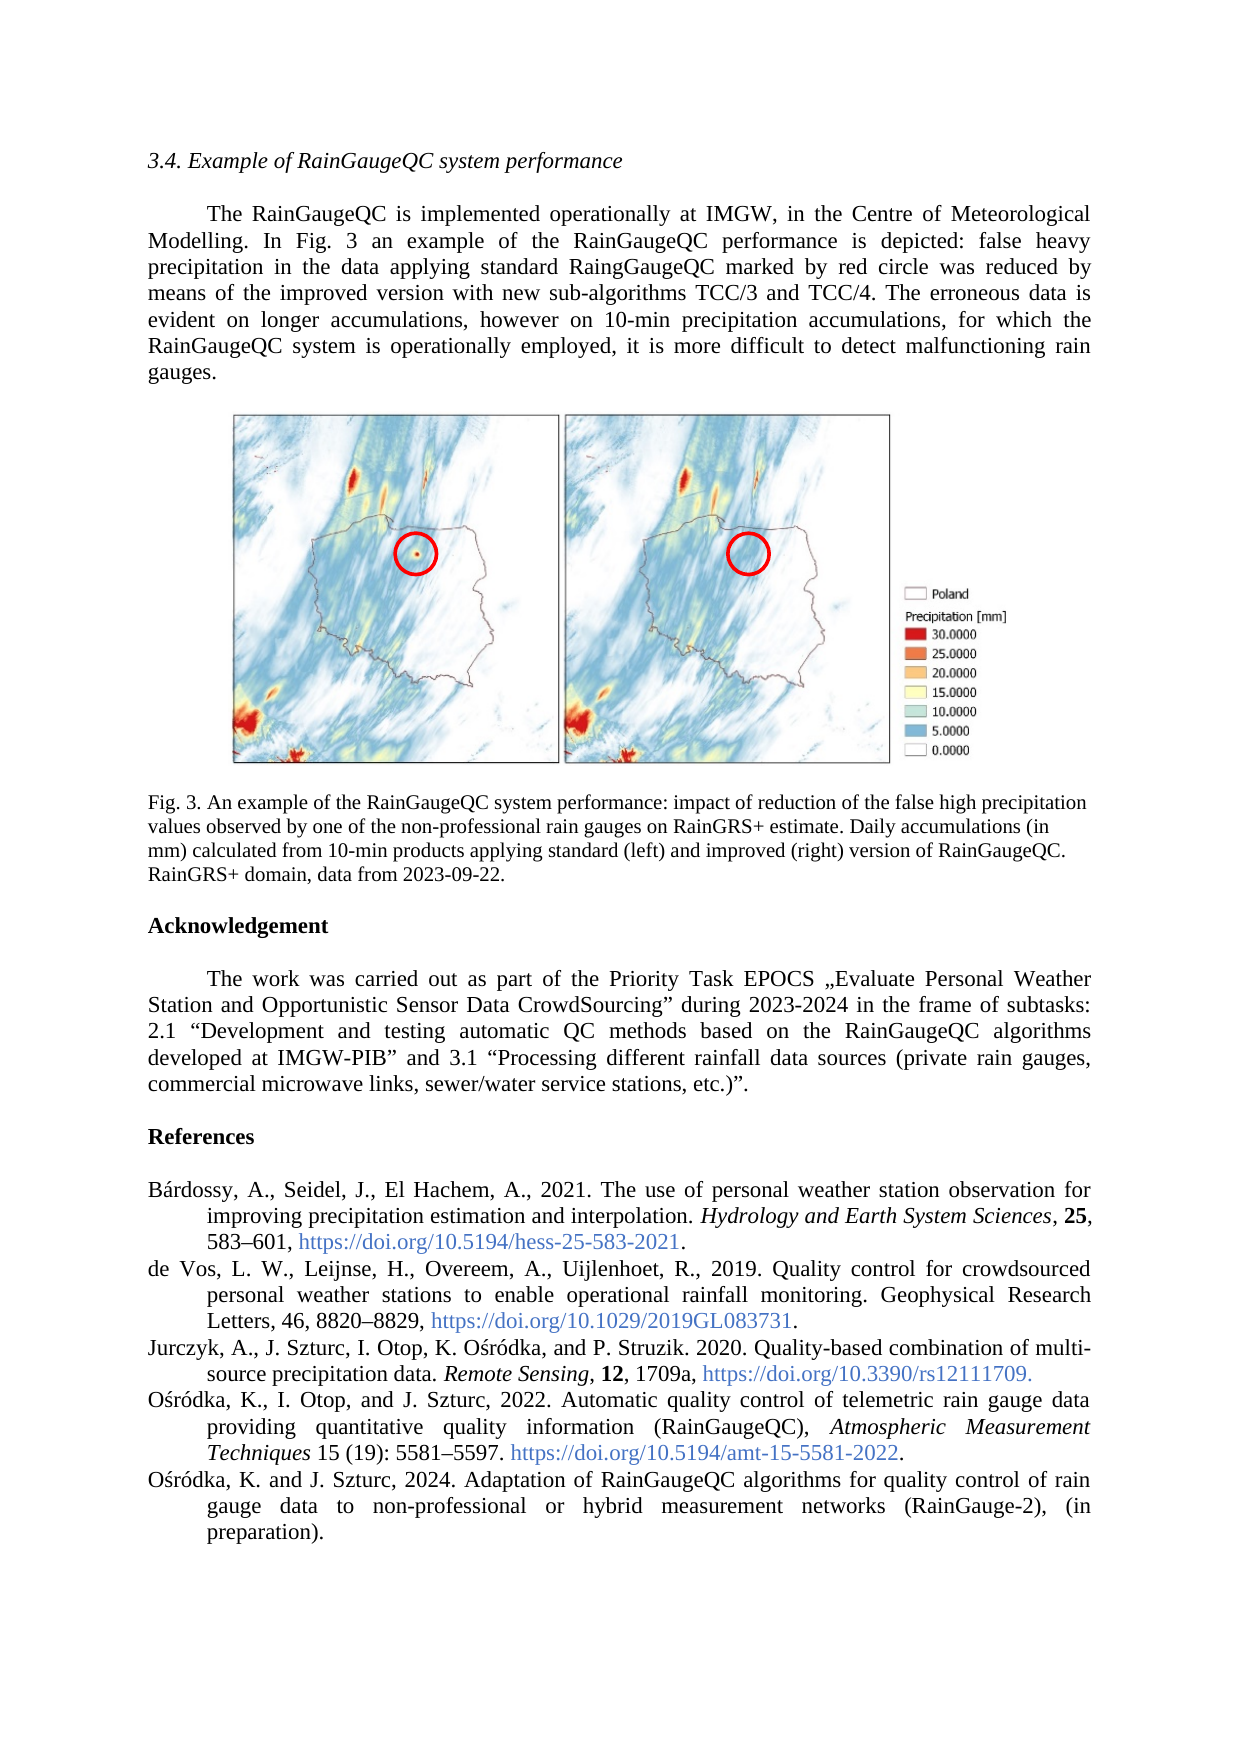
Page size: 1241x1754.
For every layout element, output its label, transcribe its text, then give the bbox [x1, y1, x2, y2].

text Jurczyk, A., J. Szturc, I. Otop, K. Ośródka, and P. Struzik. 2020. Quality-based combination of multi-source precipitation data. Remote Sensing, 12, 1709a, https://doi.org/10.3390/rs12111709. [148, 1334, 1093, 1387]
text References [148, 1123, 1093, 1149]
text Fig. 3. An example of the RainGaugeQC system performance: impact of reduction of the false high precipitation values observed by one of the non-professional rain gauges on RainGRS+ estimate. Daily accumulations (in mm) calculated from 10-min products applying standard (left) and improved (right) version of RainGaugeQC. RainGRS+ domain, data from 2023-09-22. [148, 789, 1093, 886]
text Ośródka, K. and J. Szturc, 2024. Adaptation of RainGaugeQC algorithms for quality control of rain gauge data to non-professional or hybrid measurement networks (RainGauge-2), (in preparation). [148, 1466, 1093, 1545]
text Bárdossy, A., Seidel, J., El Hachem, A., 2021. The use of personal weather station observation for improving precipitation estimation and interpolation. Hydrology and Earth System Sciences, 25, 583–601, https://doi.org/10.5194/hess-25-583-2021. [148, 1176, 1093, 1255]
text Acknowledgement [148, 912, 1093, 938]
text Ośródka, K., I. Otop, and J. Szturc, 2022. Automatic quality control of telemetric rain gauge data providing quantitative quality information (RainGaugeQC), Atmospheric Measurement Techniques 15 (19): 5581–5597. https://doi.org/10.5194/amt-15-5581-2022. [148, 1387, 1093, 1466]
text The RainGaugeQC is implemented operationally at IMGW, in the Centre of Meteorological Modelling. In Fig. 3 an example of the RainGaugeQC performance is depicted: false heavy precipitation in the data applying standard RaingGaugeQC marked by red circle was reduced by means of the improved version with new sub-algorithms TCC/3 and TCC/4. The erroneous data is evident on longer accumulations, however on 10-min precipitation accumulations, for which the RainGaugeQC system is operationally employed, it is more difficult to detect malfunctioning rain gauges. [148, 200, 1093, 385]
text 3.4. Example of RainGaugeQC system performance [148, 148, 1093, 174]
picture [228, 411, 1013, 766]
text The work was carried out as part of the Priority Task EPOCS „Evaluate Personal Weather Station and Opportunistic Sensor Data CrowdSourcing” during 2023-2024 in the frame of subtasks: 2.1 “Development and testing automatic QC methods based on the RainGaugeQC algorithms developed at IMGW-PIB” and 3.1 “Processing different rainfall data sources (private rain gauges, commercial microwave links, sewer/water service stations, etc.)”. [148, 965, 1093, 1097]
text de Vos, L. W., Leijnse, H., Overeem, A., Uijlenhoet, R., 2019. Quality control for crowdsourced personal weather stations to enable operational rainfall monitoring. Geophysical Research Letters, 46, 8820–8829, https://doi.org/10.1029/2019GL083731. [148, 1255, 1093, 1334]
